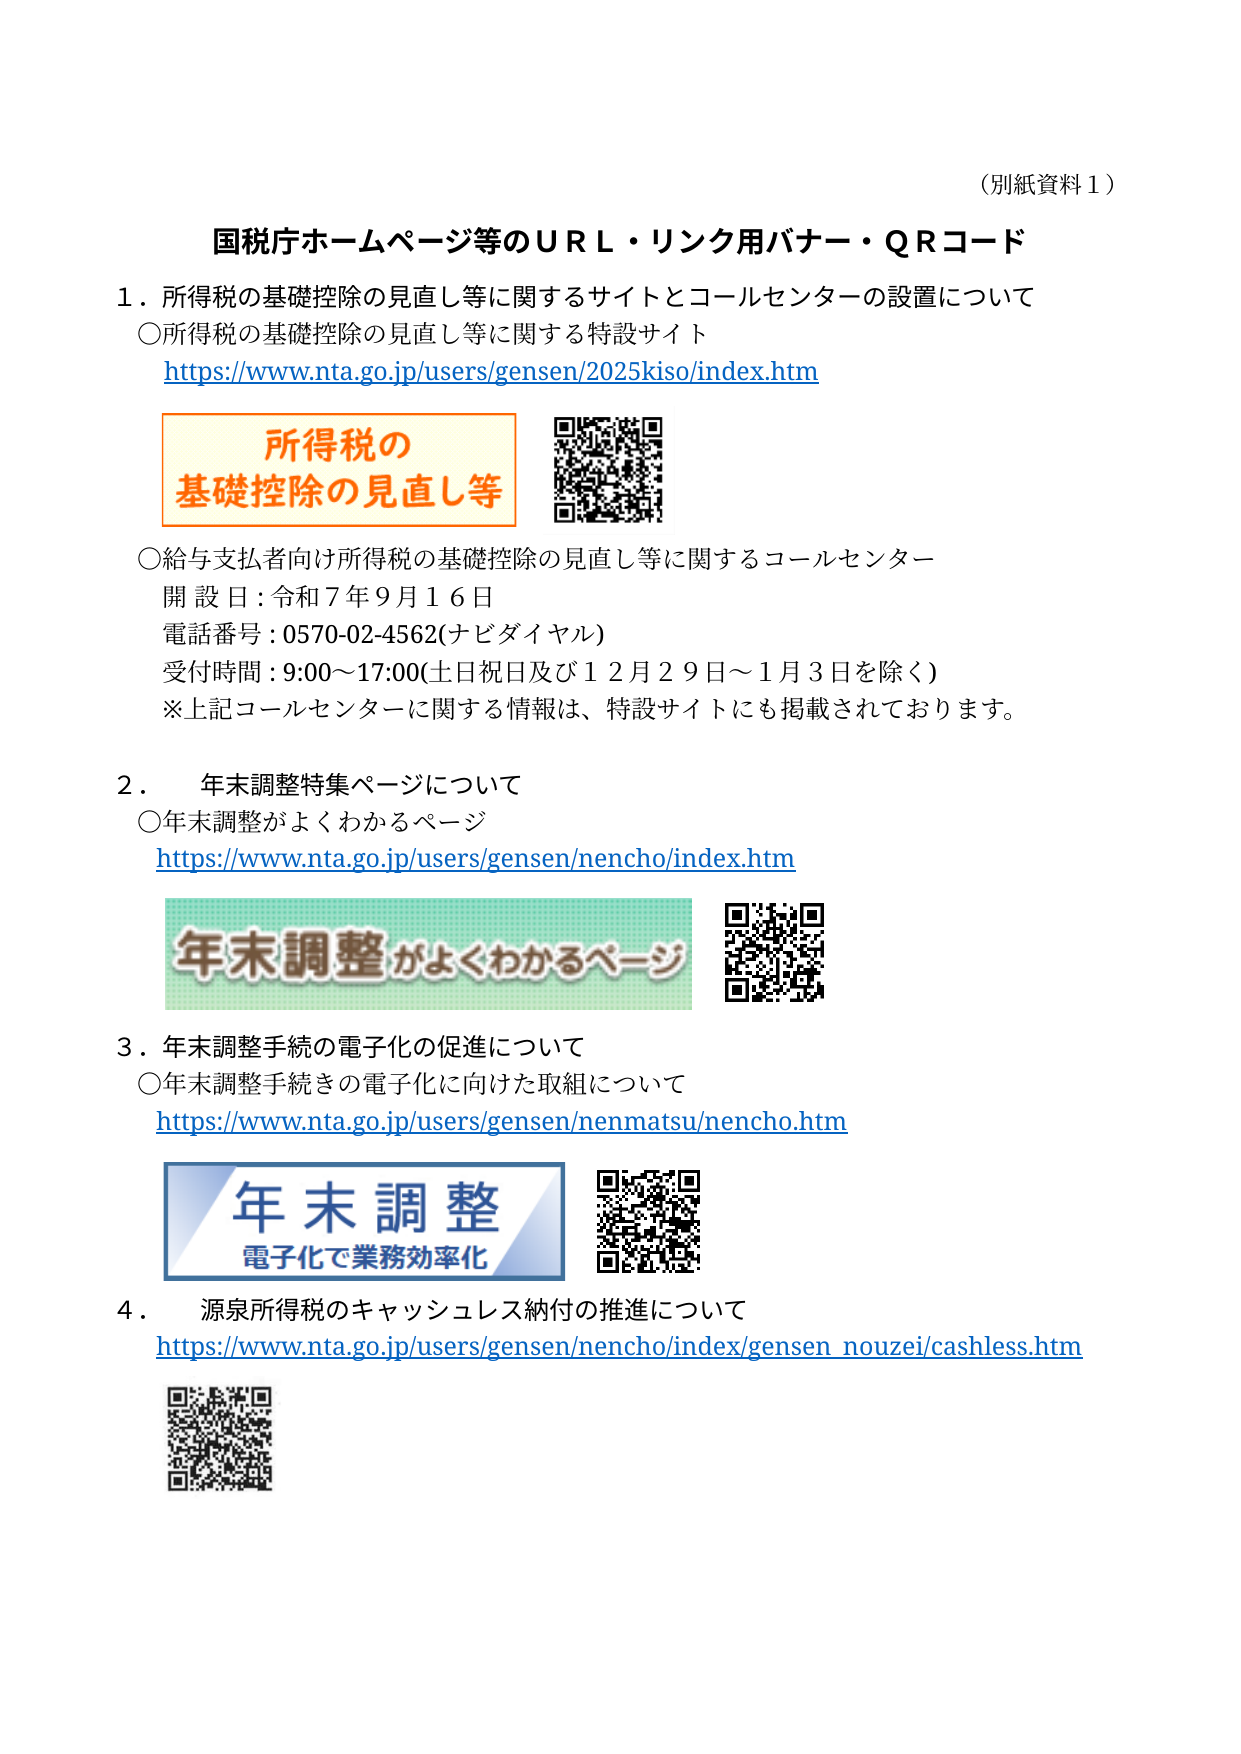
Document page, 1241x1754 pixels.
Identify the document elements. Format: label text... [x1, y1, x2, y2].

picture [165, 898, 692, 1010]
text 国税庁ホームページ等のＵＲＬ・リンク用バナー・ＱＲコード [112, 202, 1128, 277]
text https://www.nta.go.jp/users/gensen/nenmatsu/nencho.htm [112, 1102, 1128, 1139]
list 年末調整特集ページについて [112, 764, 1128, 802]
text 〇年末調整がよくわかるページ [112, 802, 1128, 839]
text （別紙資料１） [112, 164, 1128, 202]
list 源泉所得税のキャッシュレス納付の推進について [112, 1289, 1128, 1327]
text https://www.nta.go.jp/users/gensen/2025kiso/index.htm [142, 352, 1128, 389]
text 〇年末調整手続きの電子化に向けた取組について [112, 1064, 1128, 1102]
text https://www.nta.go.jp/users/gensen/nencho/index/gensen_nouzei/cashless.htm [112, 1327, 1128, 1364]
picture [713, 892, 836, 1014]
picture [158, 1376, 282, 1499]
text ※上記コールセンターに関する情報は、特設サイトにも掲載されております。 [112, 689, 1128, 727]
text https://www.nta.go.jp/users/gensen/nencho/index.htm [112, 839, 1128, 877]
text 〇所得税の基礎控除の見直し等に関する特設サイト [112, 314, 1128, 352]
picture [163, 1162, 565, 1281]
picture [161, 413, 517, 527]
text １．所得税の基礎控除の見直し等に関するサイトとコールセンターの設置について [112, 277, 1128, 314]
picture [586, 1159, 711, 1284]
text 〇給与支払者向け所得税の基礎控除の見直し等に関するコールセンター [112, 539, 1128, 577]
text 開 設 日 : 令和７年９月１６日 [112, 577, 1128, 614]
text 電話番号 : 0570-02-4562(ナビダイヤル) [112, 614, 1128, 652]
text ３．年末調整手続の電子化の促進について [112, 1027, 1128, 1064]
text 受付時間 : 9:00～17:00(土日祝日及び１２月２９日～１月３日を除く) [112, 652, 1128, 689]
picture [543, 406, 675, 536]
